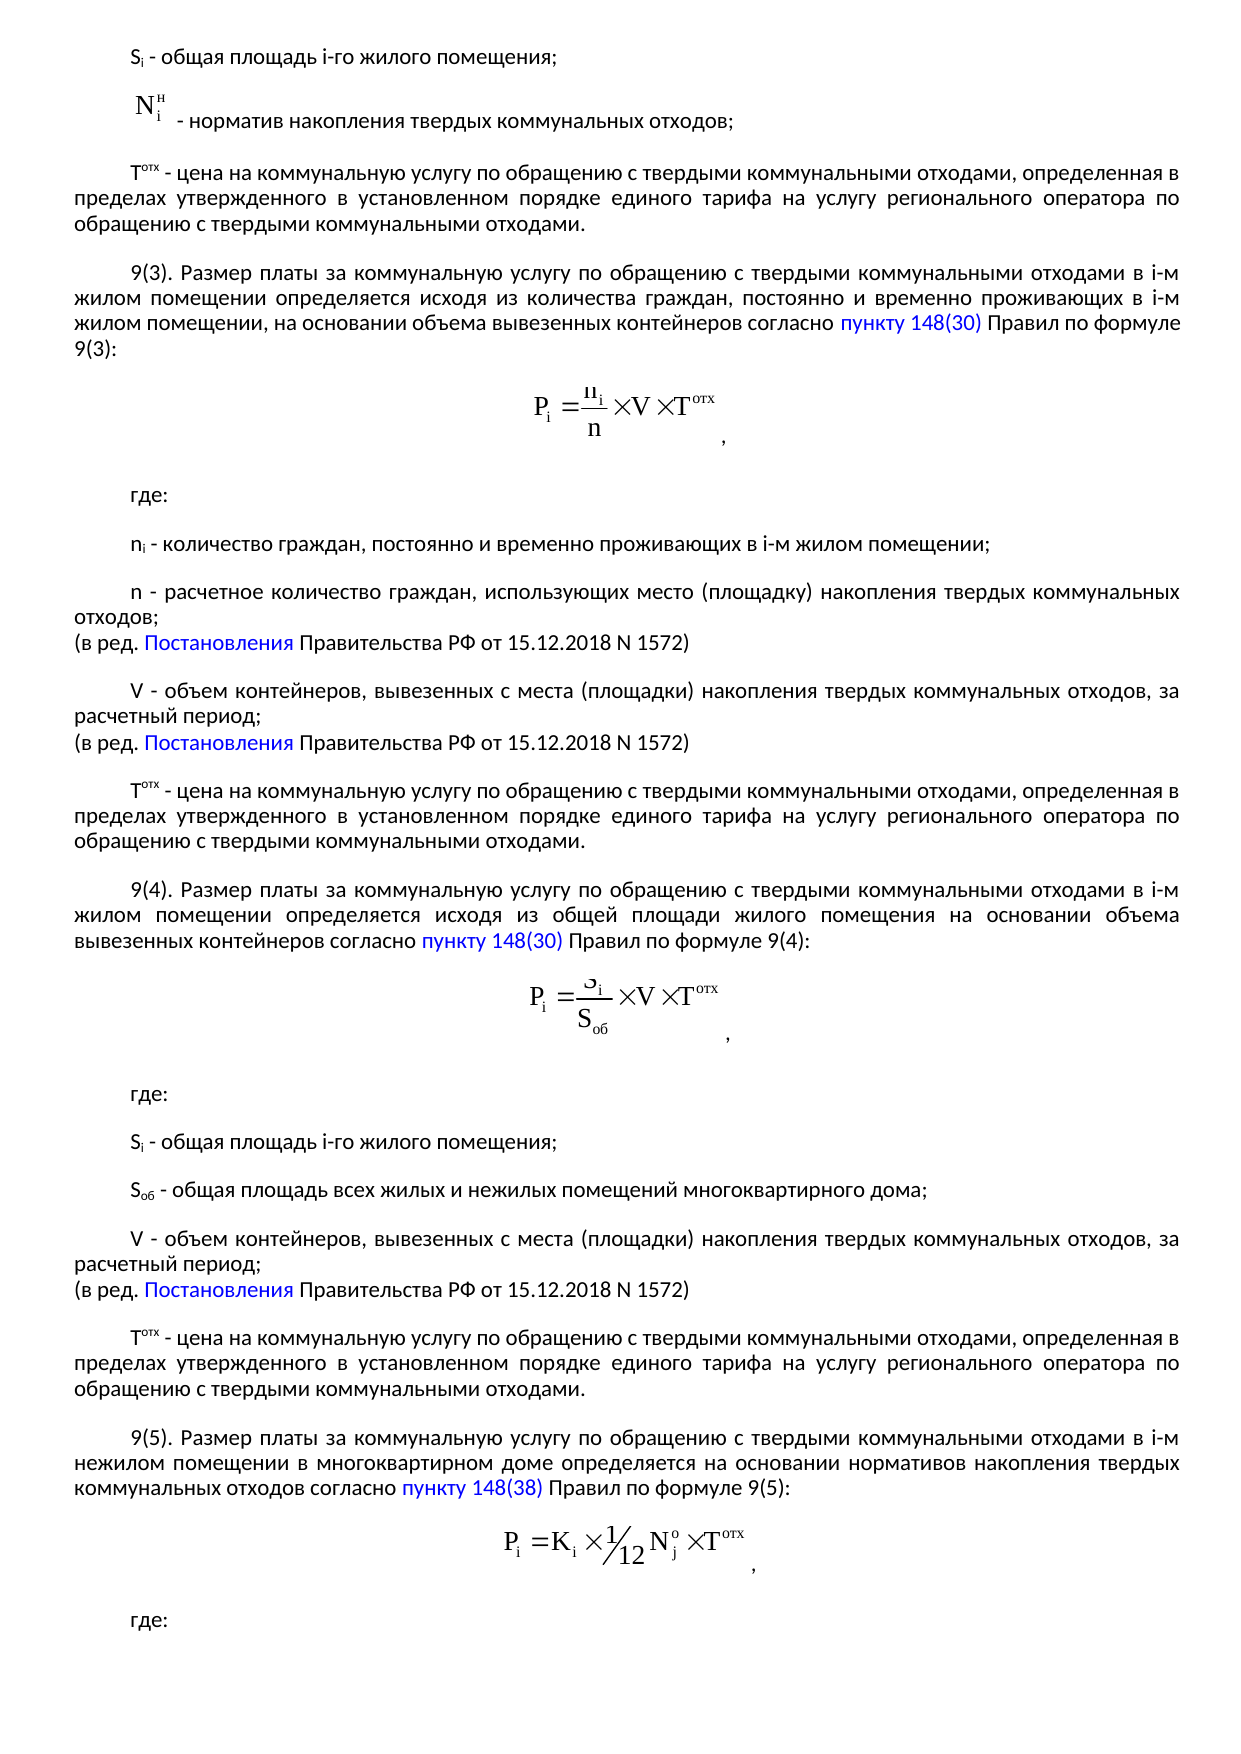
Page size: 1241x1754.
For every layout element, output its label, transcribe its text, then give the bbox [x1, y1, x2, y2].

text где: [74, 1608, 1181, 1633]
text Si - общая площадь i-го жилого помещения; [74, 1129, 1181, 1155]
text n - расчетное количество граждан, использующих место (площадку) накопления твердых коммунальных отходов; [74, 579, 1181, 630]
text , [74, 979, 1181, 1055]
text Sоб - общая площадь всех жилых и нежилых помещений многоквартирного дома; [74, 1178, 1181, 1203]
text 9(4). Размер платы за коммунальную услугу по обращению с твердыми коммунальными отходами в i-м жилом помещении определяется исходя из общей площади жилого помещения на основании объема вывезенных контейнеров согласно пункту 148(30) Правил по формуле 9(4): [74, 877, 1181, 954]
text (в ред. Постановления Правительства РФ от 15.12.2018 N 1572) [74, 630, 1181, 656]
text (в ред. Постановления Правительства РФ от 15.12.2018 N 1572) [74, 1277, 1181, 1302]
text V - объем контейнеров, вывезенных с места (площадки) накопления твердых коммунальных отходов, за расчетный период; [74, 679, 1181, 729]
text , [74, 1527, 1181, 1582]
text - норматив накопления твердых коммунальных отходов; [74, 93, 1181, 137]
text где: [74, 1081, 1181, 1106]
text Si - общая площадь i-го жилого помещения; [74, 44, 1181, 70]
text где: [74, 483, 1181, 508]
text 9(5). Размер платы за коммунальную услугу по обращению с твердыми коммунальными отходами в i-м нежилом помещении в многоквартирном доме определяется на основании нормативов накопления твердых коммунальных отходов согласно пункту 148(38) Правил по формуле 9(5): [74, 1425, 1181, 1501]
text ni - количество граждан, постоянно и временно проживающих в i-м жилом помещении; [74, 531, 1181, 556]
text , [74, 387, 1181, 457]
text 9(3). Размер платы за коммунальную услугу по обращению с твердыми коммунальными отходами в i-м жилом помещении определяется исходя из количества граждан, постоянно и временно проживающих в i-м жилом помещении, на основании объема вывезенных контейнеров согласно пункту 148(30) Правил по формуле 9(3): [74, 260, 1181, 362]
text V - объем контейнеров, вывезенных с места (площадки) накопления твердых коммунальных отходов, за расчетный период; [74, 1226, 1181, 1277]
text (в ред. Постановления Правительства РФ от 15.12.2018 N 1572) [74, 730, 1181, 755]
